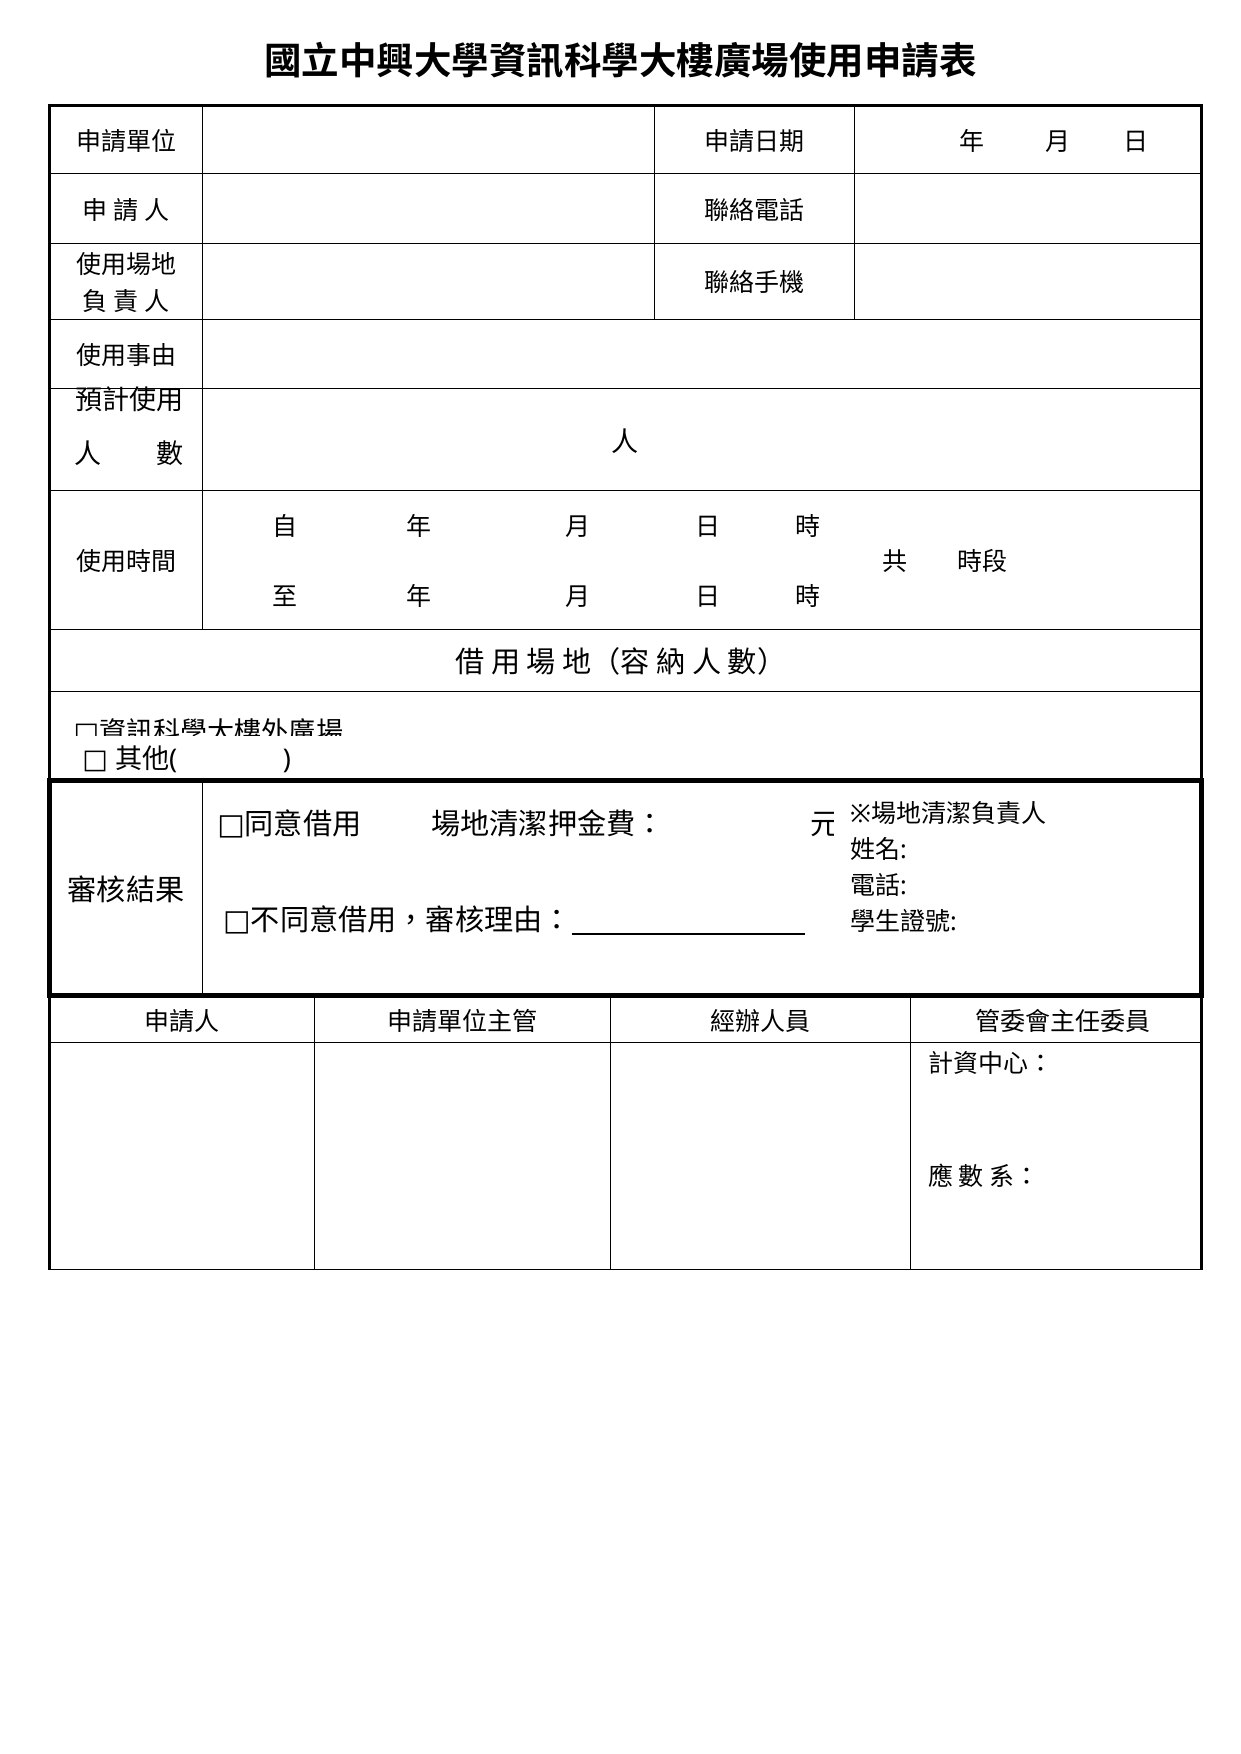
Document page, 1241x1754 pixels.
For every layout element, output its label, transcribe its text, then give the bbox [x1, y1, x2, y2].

table_cell [203, 320, 1200, 388]
table_cell 時 [732, 559, 854, 628]
table_cell 預計使用 人 數 [51, 389, 202, 489]
table_cell 日 [655, 491, 732, 559]
table_cell 使用時間 [51, 491, 202, 628]
table_cell 年 [338, 559, 471, 628]
table_cell 時 [732, 491, 854, 559]
table_cell [611, 1043, 910, 1268]
table_cell 共 時段 [854, 491, 1200, 628]
table_header 月 [987, 107, 1073, 173]
table_cell 自 [203, 491, 338, 559]
table_cell [203, 244, 654, 319]
table_cell □資訊科學大樓外廣場 [51, 692, 1200, 736]
table_header 年 [855, 107, 987, 173]
table_header 申請日期 [655, 107, 854, 173]
table_cell 場地清潔押金費： 元。 [416, 783, 1199, 876]
table_cell 借 用 場 地（容 納 人 數） [51, 630, 1200, 691]
table_cell 使用場地 負 責 人 [51, 244, 202, 319]
table_header 日 [1073, 107, 1151, 173]
table_cell 管委會主任委員 [911, 998, 1200, 1042]
table_cell 月 [471, 559, 655, 628]
table_cell 計資中心： 應 數 系： [911, 1043, 1200, 1268]
table_header [203, 107, 654, 173]
table_cell 日 [655, 559, 732, 628]
table_cell [203, 174, 654, 242]
table_cell 月 [471, 491, 655, 559]
table_cell 申請單位主管 [315, 998, 610, 1042]
table_cell 審核結果 [52, 783, 202, 993]
text 國立中興大學資訊科學大樓廣場使用申請表 [30, 31, 1210, 85]
table_cell 申請人 [51, 998, 314, 1042]
table_cell [855, 174, 1200, 242]
table_header [1151, 107, 1200, 173]
table_cell 年 [338, 491, 471, 559]
table_cell [51, 1043, 314, 1268]
table_cell 人 [203, 389, 1200, 489]
table_cell 至 [203, 559, 338, 628]
table_cell 經辦人員 [611, 998, 910, 1042]
table_cell □同意借用 [203, 783, 416, 876]
table_cell 聯絡電話 [655, 174, 854, 242]
table_cell [855, 244, 1200, 319]
table_cell 申 請 人 [51, 174, 202, 242]
table_cell □ 其他( ) [51, 736, 1200, 778]
table_cell 聯絡手機 [655, 244, 854, 319]
table_cell 使用事由 [51, 320, 202, 388]
table_cell □不同意借用，審核理由： [203, 876, 1199, 993]
table_cell [315, 1043, 610, 1268]
table_header 申請單位 [51, 107, 202, 173]
